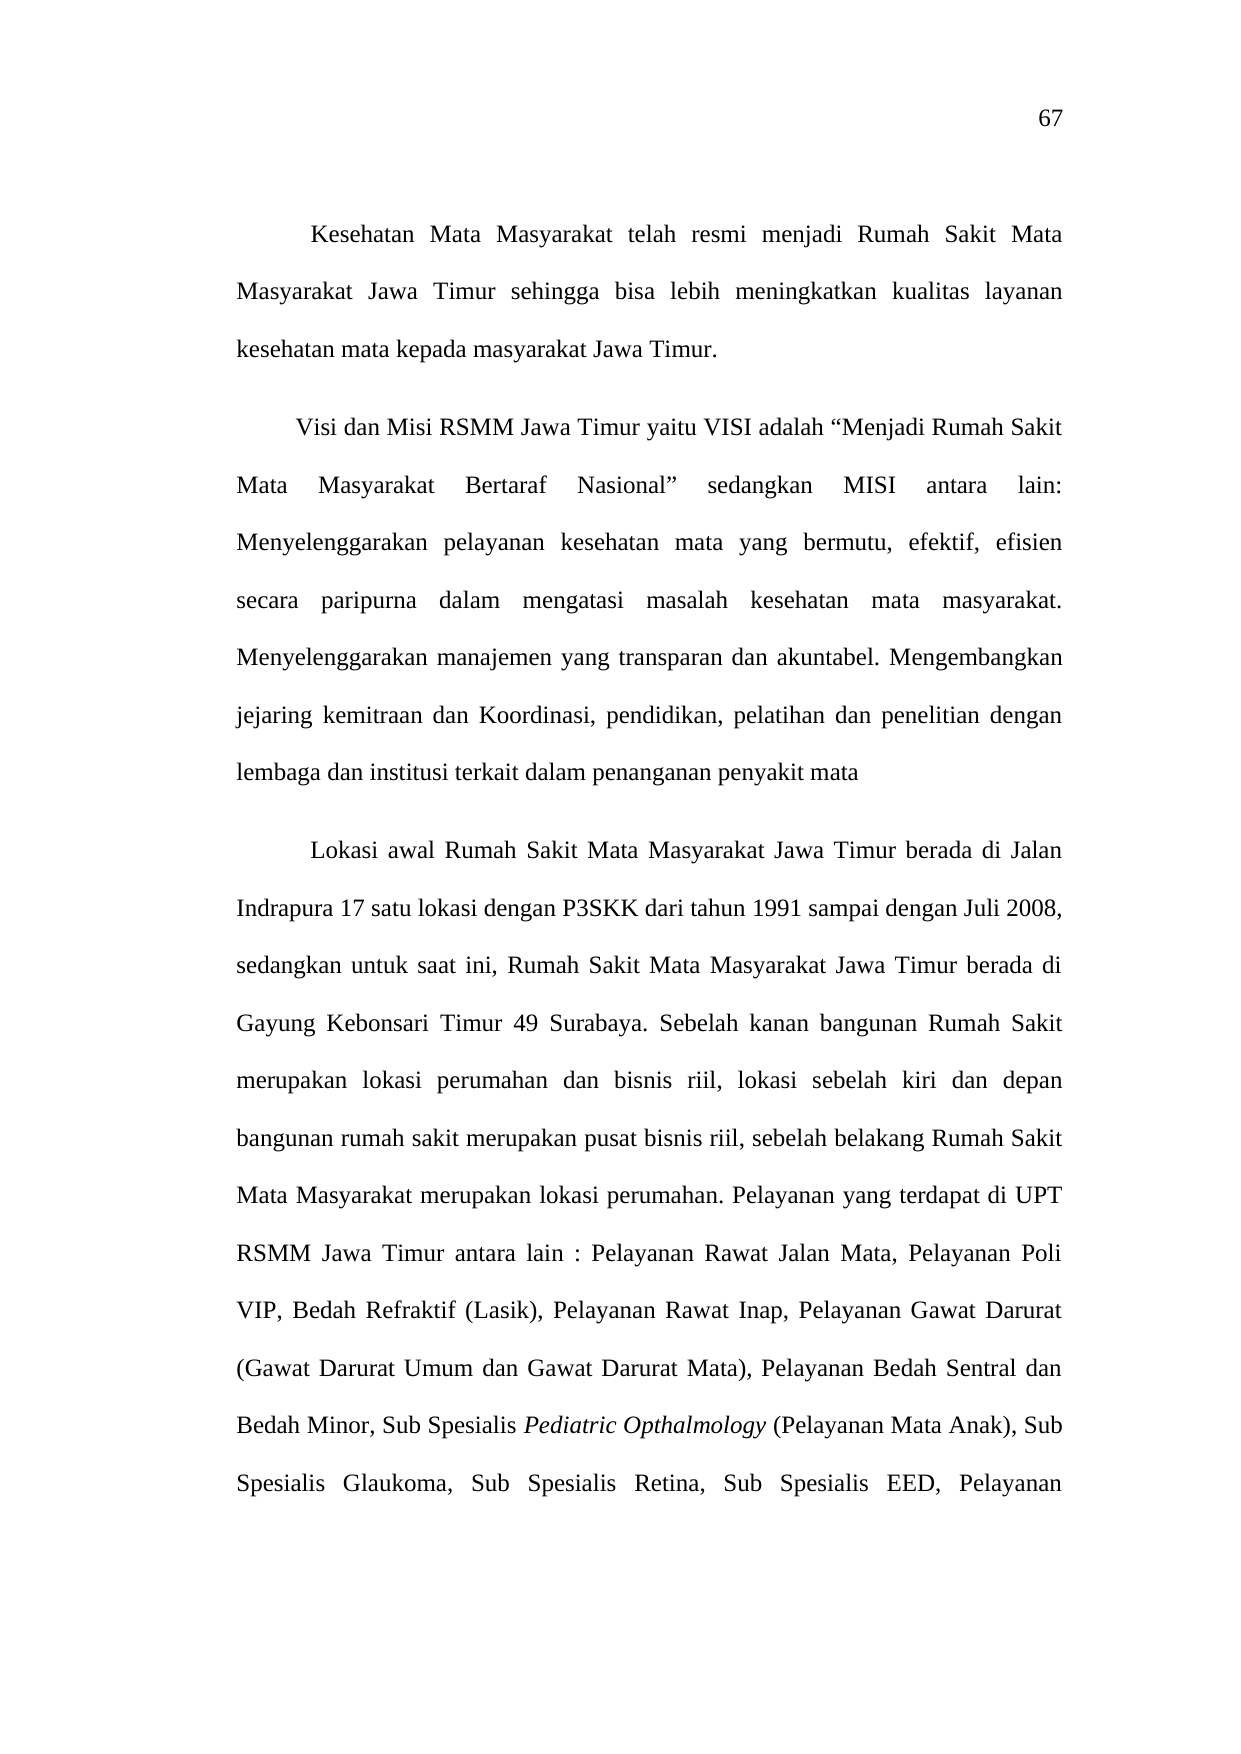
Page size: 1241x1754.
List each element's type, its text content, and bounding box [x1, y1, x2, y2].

text Visi dan Misi RSMM Jawa Timur yaitu VISI adalah “Menjadi Rumah Sakit Mata Masyarakat Bertaraf Nasional” sedangkan MISI antara lain: Menyelenggarakan pelayanan kesehatan mata yang bermutu, efektif, efisien secara paripurna dalam mengatasi masalah kesehatan mata masyarakat. Menyelenggarakan manajemen yang transparan dan akuntabel. Mengembangkan jejaring kemitraan dan Koordinasi, pendidikan, pelatihan dan penelitian dengan lembaga dan institusi terkait dalam penanganan penyakit mata [236, 412, 1063, 786]
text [236, 836, 1063, 1497]
text Kesehatan Mata Masyarakat telah resmi menjadi Rumah Sakit Mata Masyarakat Jawa Timur sehingga bisa lebih meningkatkan kualitas layanan kesehatan mata kepada masyarakat Jawa Timur. [236, 219, 1063, 363]
